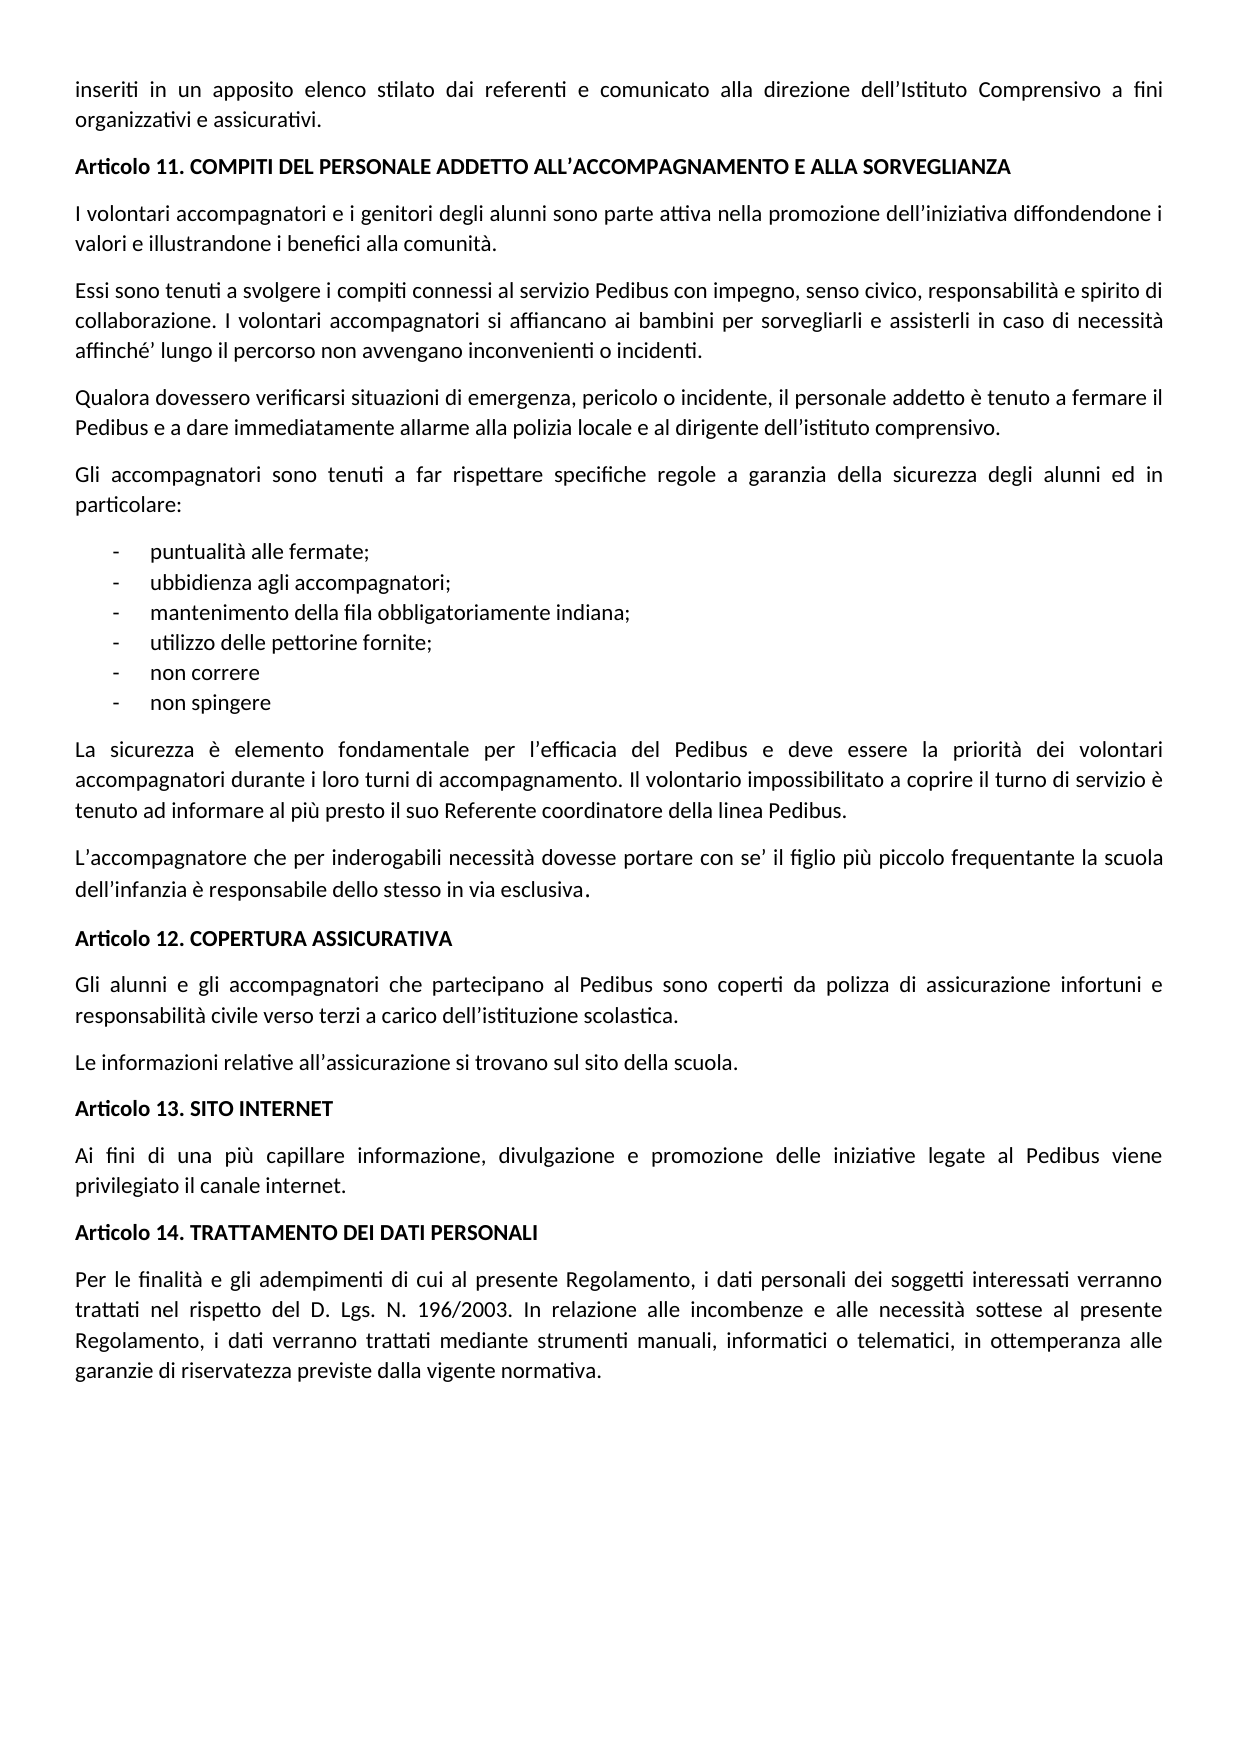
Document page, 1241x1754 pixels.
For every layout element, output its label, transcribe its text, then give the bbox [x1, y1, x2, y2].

text Essi sono tenuti a svolgere i compiti connessi al servizio Pedibus con impegno, senso civico, responsabilità e spirito di collaborazione. I volontari accompagnatori si affiancano ai bambini per sorvegliarli e assisterli in caso di necessità affinché’ lungo il percorso non avvengano inconvenienti o incidenti. [75, 276, 1165, 364]
text Ai fini di una più capillare informazione, divulgazione e promozione delle iniziative legate al Pedibus viene privilegiato il canale internet. [75, 1141, 1165, 1199]
list ubbidienza agli accompagnatori; [112, 568, 1165, 596]
text Articolo 13. SITO INTERNET [75, 1094, 1165, 1122]
list non correre [112, 658, 1165, 686]
text Per le finalità e gli adempimenti di cui al presente Regolamento, i dati personali dei soggetti interessati verranno trattati nel rispetto del D. Lgs. N. 196/2003. In relazione alle incombenze e alle necessità sottese al presente Regolamento, i dati verranno trattati mediante strumenti manuali, informatici o telematici, in ottemperanza alle garanzie di riservatezza previste dalla vigente normativa. [75, 1265, 1165, 1384]
text Gli accompagnatori sono tenuti a far rispettare specifiche regole a garanzia della sicurezza degli alunni ed in particolare: [75, 460, 1165, 519]
text Articolo 14. TRATTAMENTO DEI DATI PERSONALI [75, 1218, 1165, 1246]
list mantenimento della fila obbligatoriamente indiana; [112, 598, 1165, 626]
list non spingere [112, 688, 1165, 717]
list utilizzo delle pettorine fornite; [112, 628, 1165, 656]
text Articolo 11. COMPITI DEL PERSONALE ADDETTO ALL’ACCOMPAGNAMENTO E ALLA SORVEGLIANZA [75, 152, 1165, 180]
text Qualora dovessero verificarsi situazioni di emergenza, pericolo o incidente, il personale addetto è tenuto a fermare il Pedibus e a dare immediatamente allarme alla polizia locale e al dirigente dell’istituto comprensivo. [75, 383, 1165, 442]
text Le informazioni relative all’assicurazione si trovano sul sito della scuola. [75, 1048, 1165, 1076]
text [75, 75, 1165, 133]
text Gli alunni e gli accompagnatori che partecipano al Pedibus sono coperti da polizza di assicurazione infortuni e responsabilità civile verso terzi a carico dell’istituzione scolastica. [75, 971, 1165, 1029]
text I volontari accompagnatori e i genitori degli alunni sono parte attiva nella promozione dell’iniziativa diffondendone i valori e illustrandone i benefici alla comunità. [75, 199, 1165, 257]
list puntualità alle fermate; [112, 537, 1165, 566]
text L’accompagnatore che per inderogabili necessità dovesse portare con se’ il figlio più piccolo frequentante la scuola dell’infanzia è responsabile dello stesso in via esclusiva. [75, 843, 1165, 904]
text La sicurezza è elemento fondamentale per l’efficacia del Pedibus e deve essere la priorità dei volontari accompagnatori durante i loro turni di accompagnamento. Il volontario impossibilitato a coprire il turno di servizio è tenuto ad informare al più presto il suo Referente coordinatore della linea Pedibus. [75, 735, 1165, 824]
text Articolo 12. COPERTURA ASSICURATIVA [75, 924, 1165, 952]
